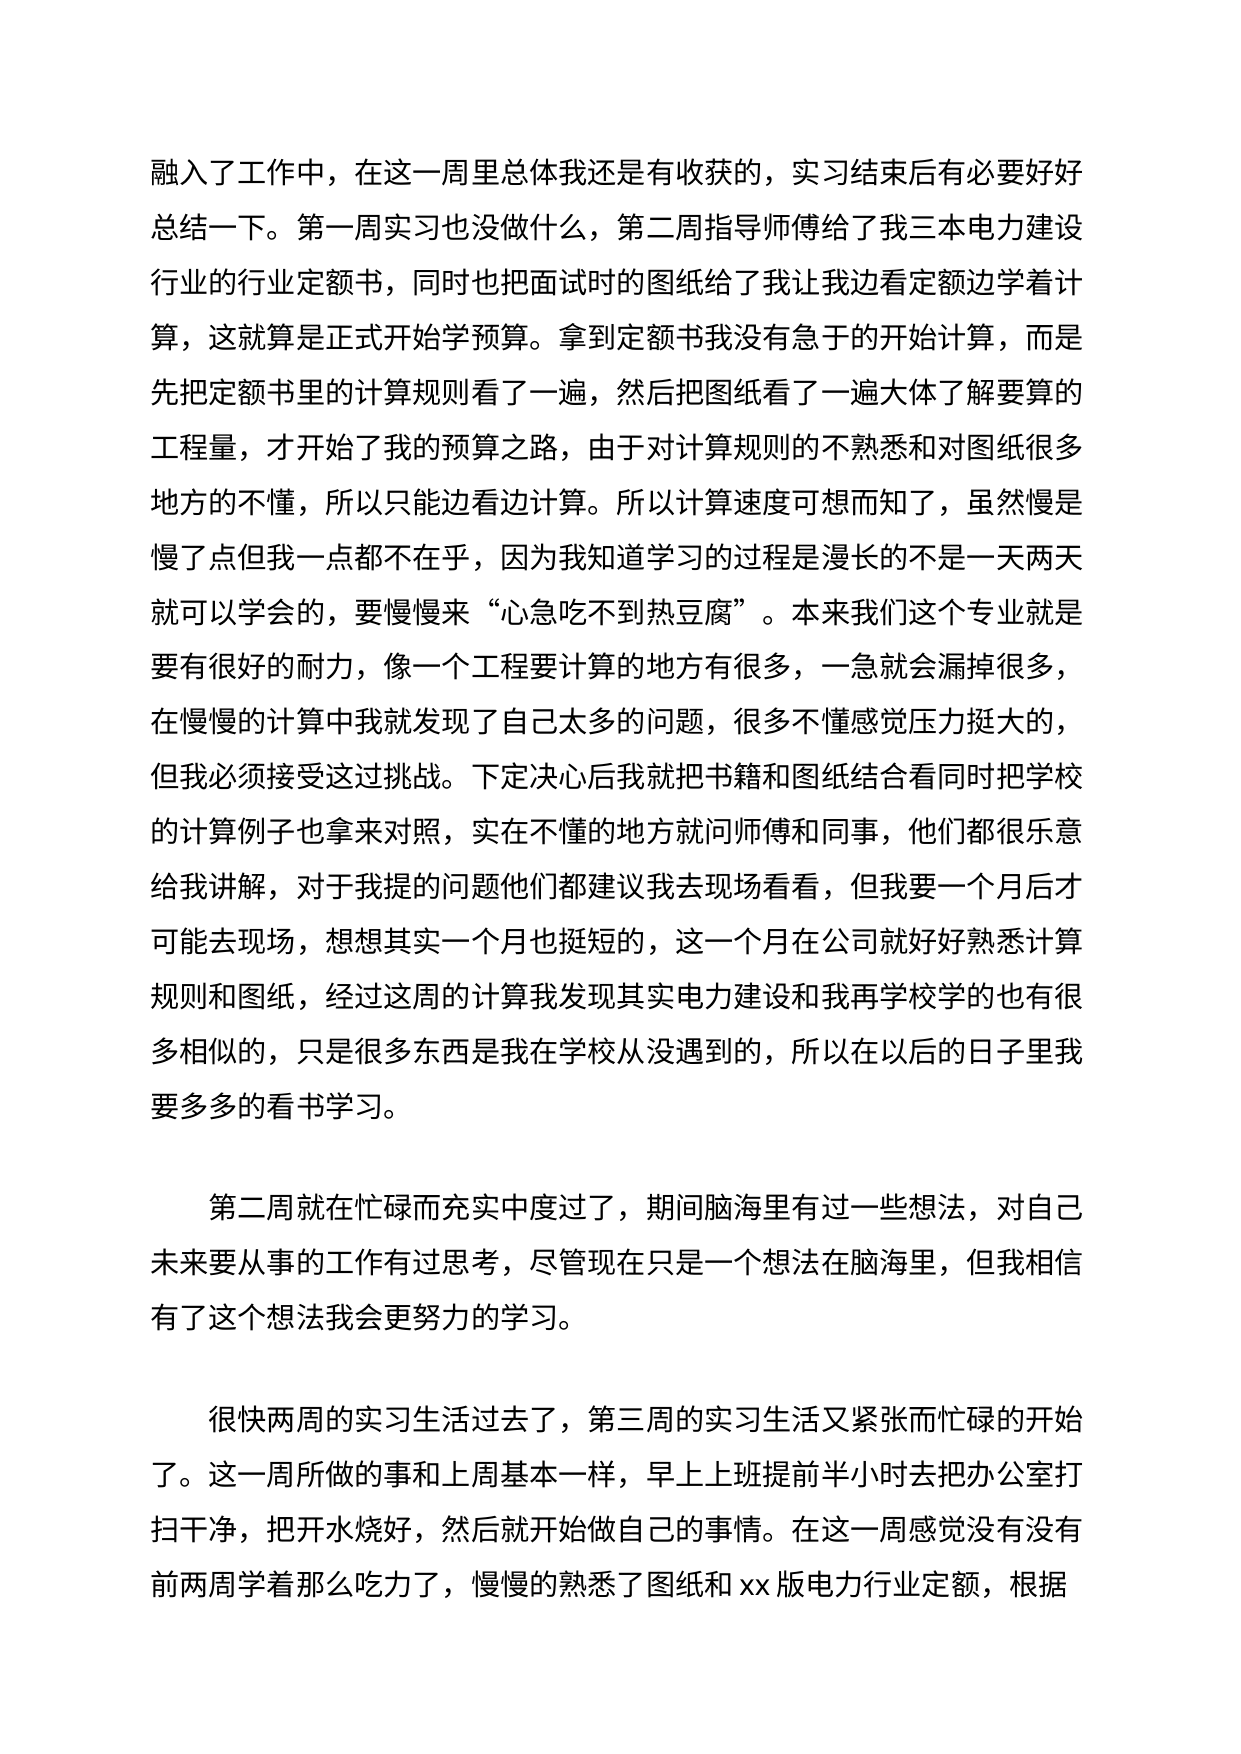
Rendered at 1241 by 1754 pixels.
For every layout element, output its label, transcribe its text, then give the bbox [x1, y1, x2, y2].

text 第二周就在忙碌而充实中度过了，期间脑海里有过一些想法，对自己未来要从事的工作有过思考，尽管现在只是一个想法在脑海里，但我相信有了这个想法我会更努力的学习。 [150, 1185, 1090, 1337]
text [150, 150, 1090, 1126]
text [150, 1397, 1090, 1604]
